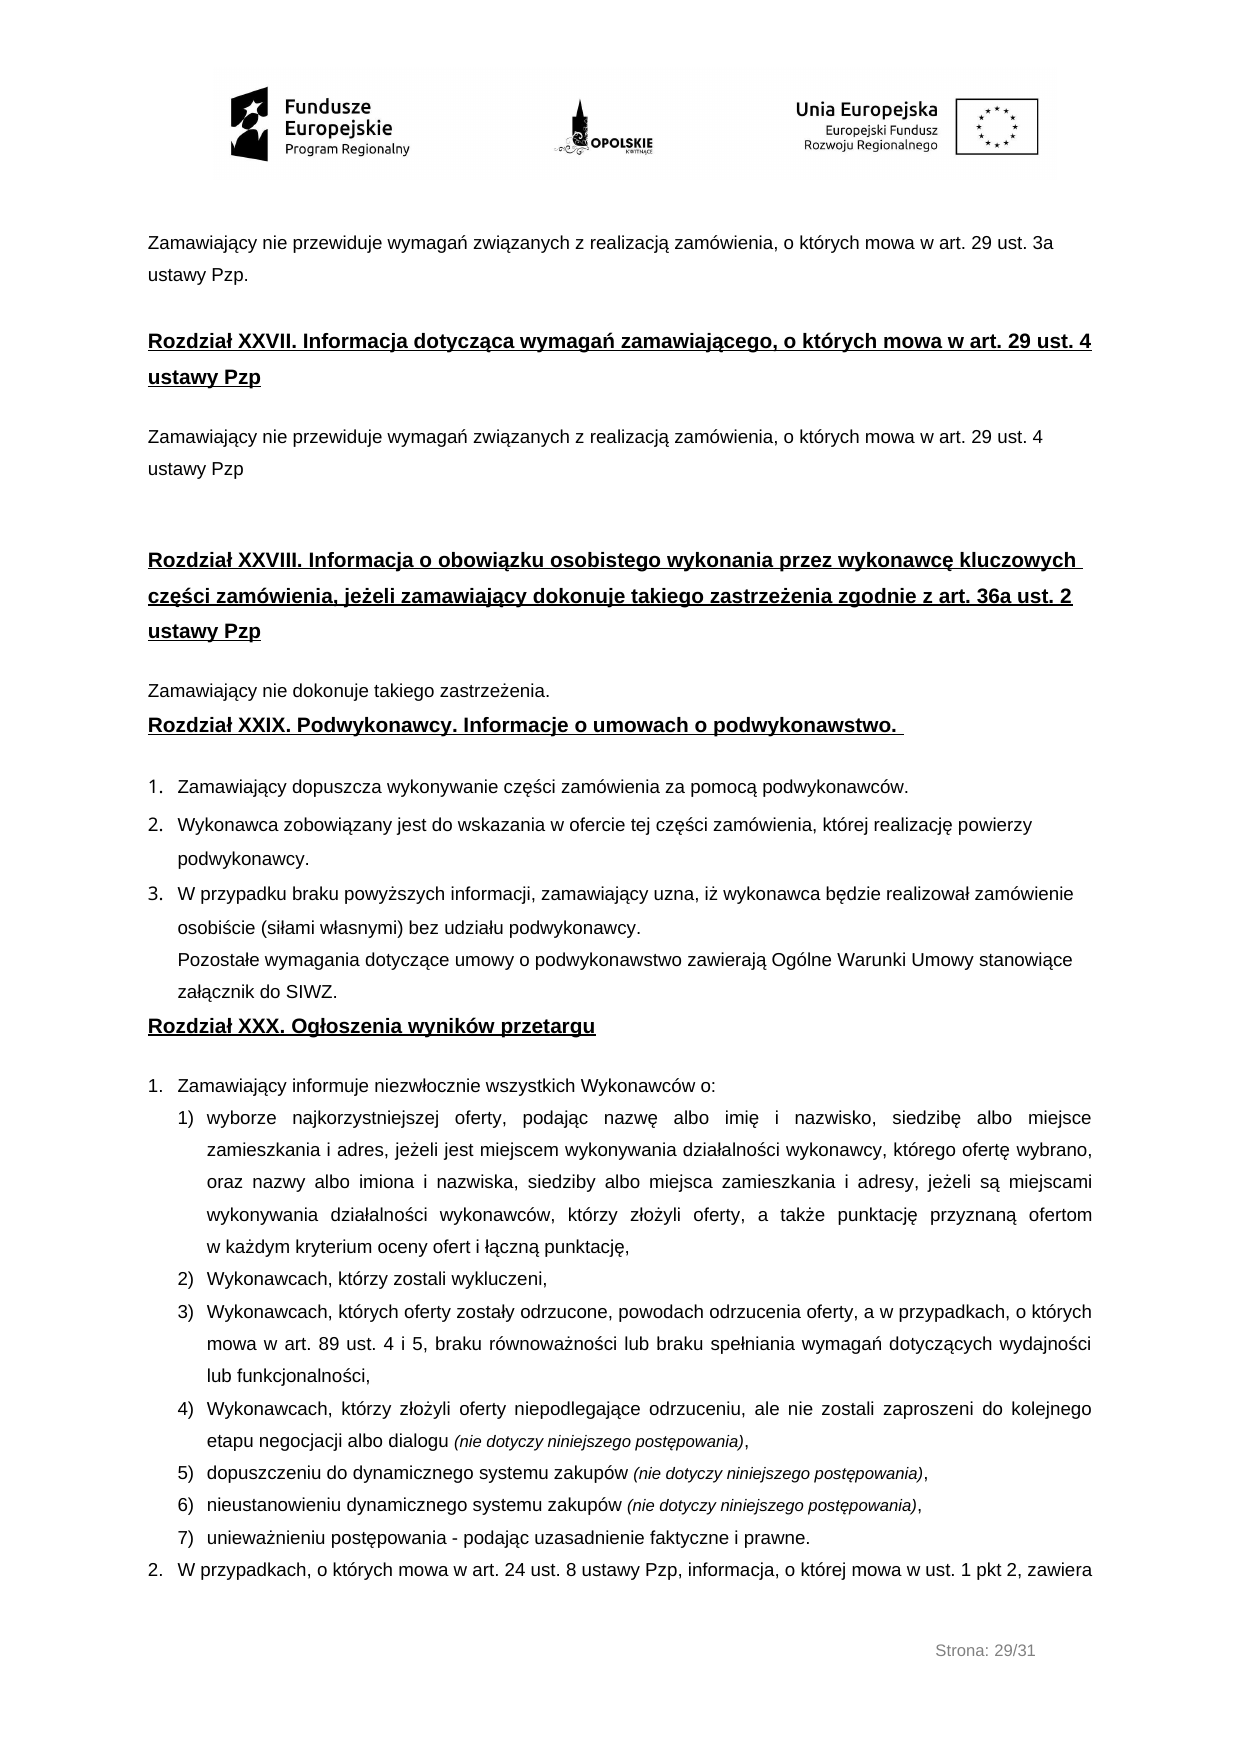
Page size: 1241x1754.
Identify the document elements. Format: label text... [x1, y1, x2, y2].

list Wykonawcach, którzy zostali wykluczeni, [177, 1268, 1093, 1290]
list Wykonawcach, których oferty zostały odrzucone, powodach odrzucenia oferty, a w przypadkach, o których mowa w art. 89 ust. 4 i 5, braku równoważności lub braku spełniania wymagań dotyczących wydajności lub funkcjonalności, [177, 1300, 1093, 1387]
list Zamawiający informuje niezwłocznie wszystkich Wykonawców o: [148, 1074, 1093, 1096]
text Zamawiający nie dokonuje takiego zastrzeżenia. [148, 680, 1093, 702]
list Wykonawca zobowiązany jest do wskazania w ofercie tej części zamówienia, której realizację powierzy podwykonawcy. [148, 812, 1093, 869]
text Zamawiający nie przewiduje wymagań związanych z realizacją zamówienia, o których mowa w art. 29 ust. 4 ustawy Pzp [148, 426, 1093, 479]
text Rozdział XXVIII. Informacja o obowiązku osobistego wykonania przez wykonawcę kluczowych części zamówienia, jeżeli zamawiający dokonuje takiego zastrzeżenia zgodnie z art. 36a ust. 2 ustawy Pzp [148, 547, 1093, 643]
list unieważnieniu postępowania - podając uzasadnienie faktyczne i prawne. [177, 1526, 1093, 1548]
list dopuszczeniu do dynamicznego systemu zakupów (nie dotyczy niniejszego postępowania), [177, 1462, 1093, 1483]
text Rozdział XXIX. Podwykonawcy. Informacje o umowach o podwykonawstwo. [148, 713, 1093, 737]
list wyborze najkorzystniejszej oferty, podając nazwę albo imię i nazwisko, siedzibę albo miejsce zamieszkania i adres, jeżeli jest miejscem wykonywania działalności wykonawcy, którego ofertę wybrano, oraz nazwy albo imiona i nazwiska, siedziby albo miejsca zamieszkania i adresy, jeżeli są miejscami wykonywania działalności wykonawców, którzy złożyli oferty, a także punktację przyznaną ofertom w każdym kryterium oceny ofert i łączną punktację, [177, 1107, 1093, 1257]
list Wykonawcach, którzy złożyli oferty niepodlegające odrzuceniu, ale nie zostali zaproszeni do kolejnego etapu negocjacji albo dialogu (nie dotyczy niniejszego postępowania), [177, 1397, 1093, 1451]
text Pozostałe wymagania dotyczące umowy o podwykonawstwo zawierają Ogólne Warunki Umowy stanowiące załącznik do SIWZ. [177, 949, 1093, 1003]
text Rozdział XXVII. Informacja dotycząca wymagań zamawiającego, o których mowa w art. 29 ust. 4 ustawy Pzp [148, 329, 1093, 389]
picture [212, 67, 1057, 180]
list W przypadku braku powyższych informacji, zamawiający uzna, iż wykonawca będzie realizował zamówienie osobiście (siłami własnymi) bez udziału podwykonawcy. [148, 880, 1093, 938]
text Zamawiający nie przewiduje wymagań związanych z realizacją zamówienia, o których mowa w art. 29 ust. 3a ustawy Pzp. [148, 232, 1093, 286]
text Rozdział XXX. Ogłoszenia wyników przetargu [148, 1013, 1093, 1037]
list nieustanowieniu dynamicznego systemu zakupów (nie dotyczy niniejszego postępowania), [177, 1494, 1093, 1516]
list Zamawiający dopuszcza wykonywanie części zamówienia za pomocą podwykonawców. [148, 773, 1093, 799]
